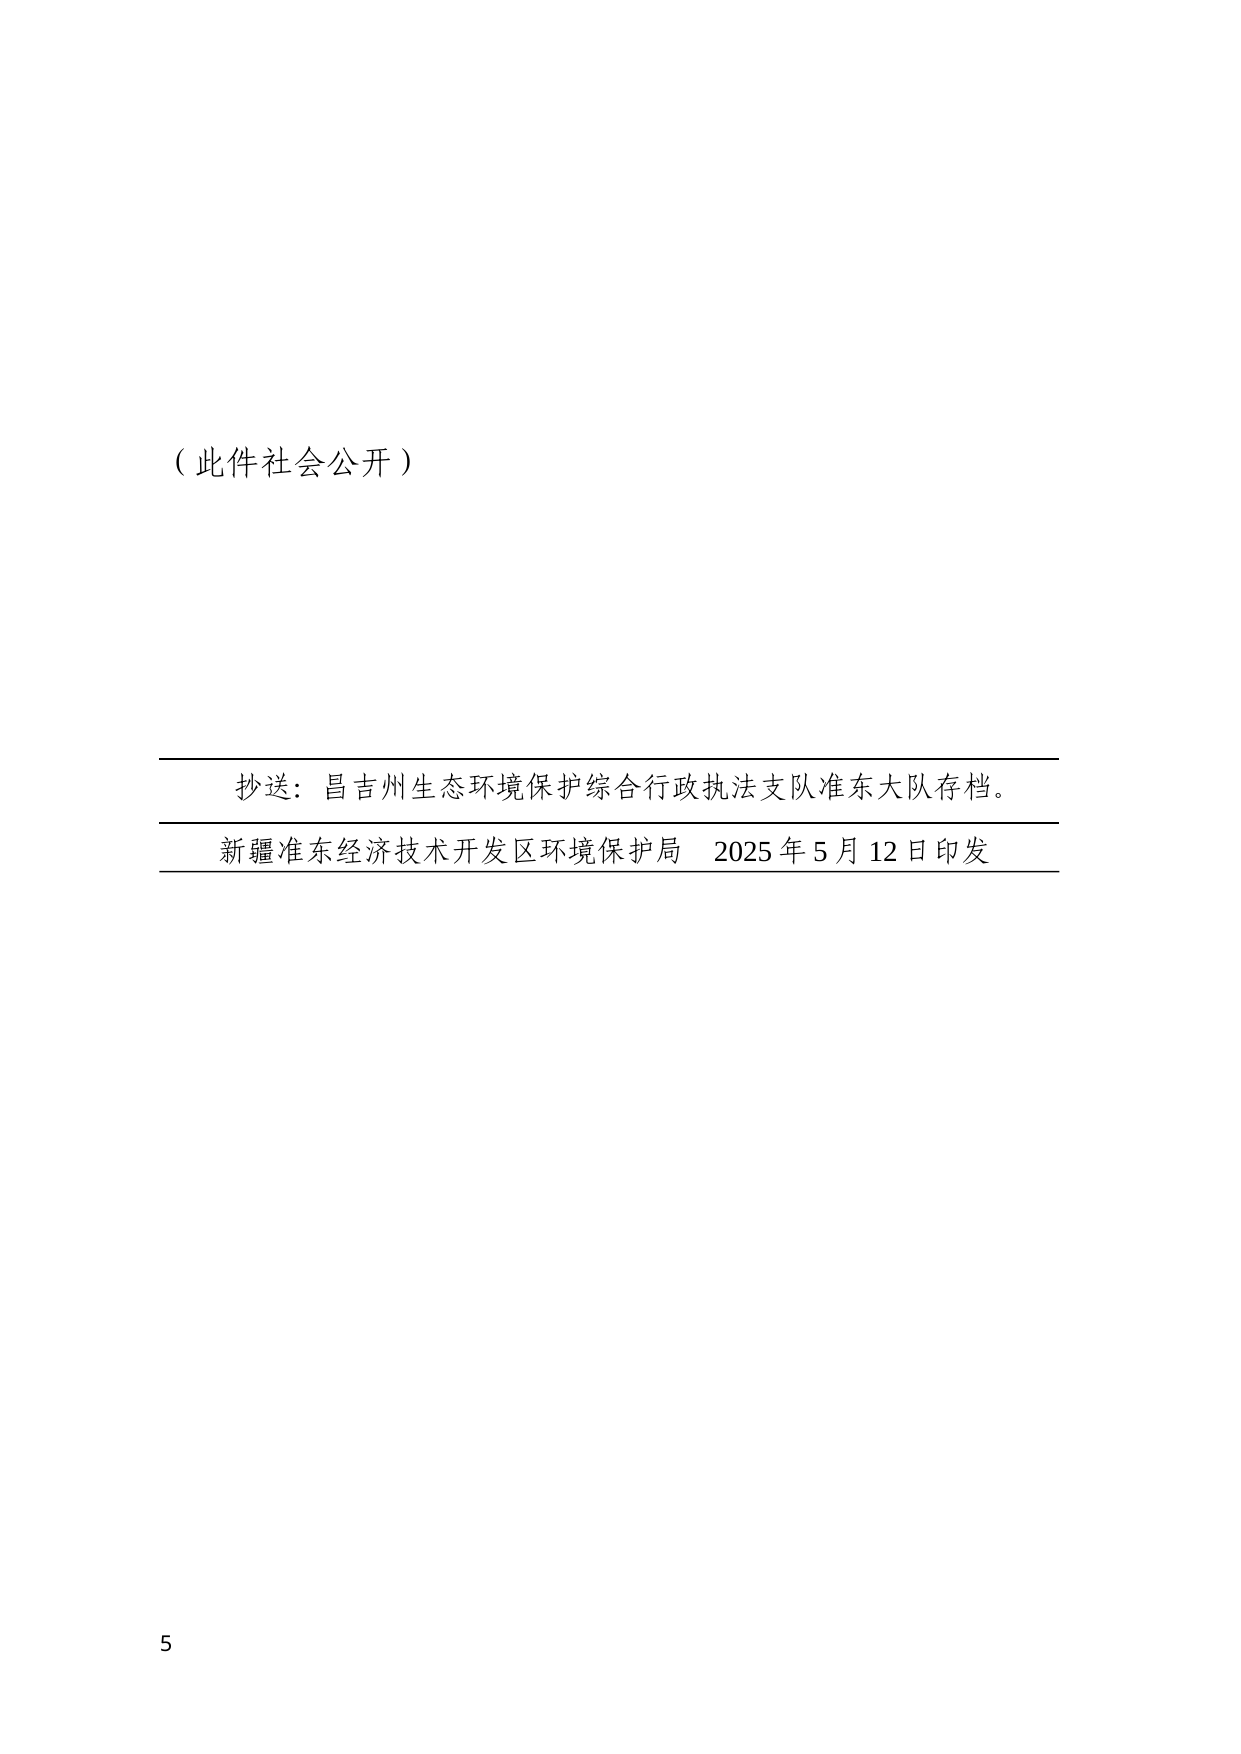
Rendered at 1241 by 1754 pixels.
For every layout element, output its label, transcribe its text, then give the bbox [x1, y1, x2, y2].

text 抄送：昌吉州生态环境保护综合行政执法支队准东大队存档。 [174, 753, 1081, 818]
text 新疆准东经济技术开发区环境保护局 2025年5月12日印发 [159, 818, 1078, 883]
text （此件社会公开） [159, 428, 1081, 493]
